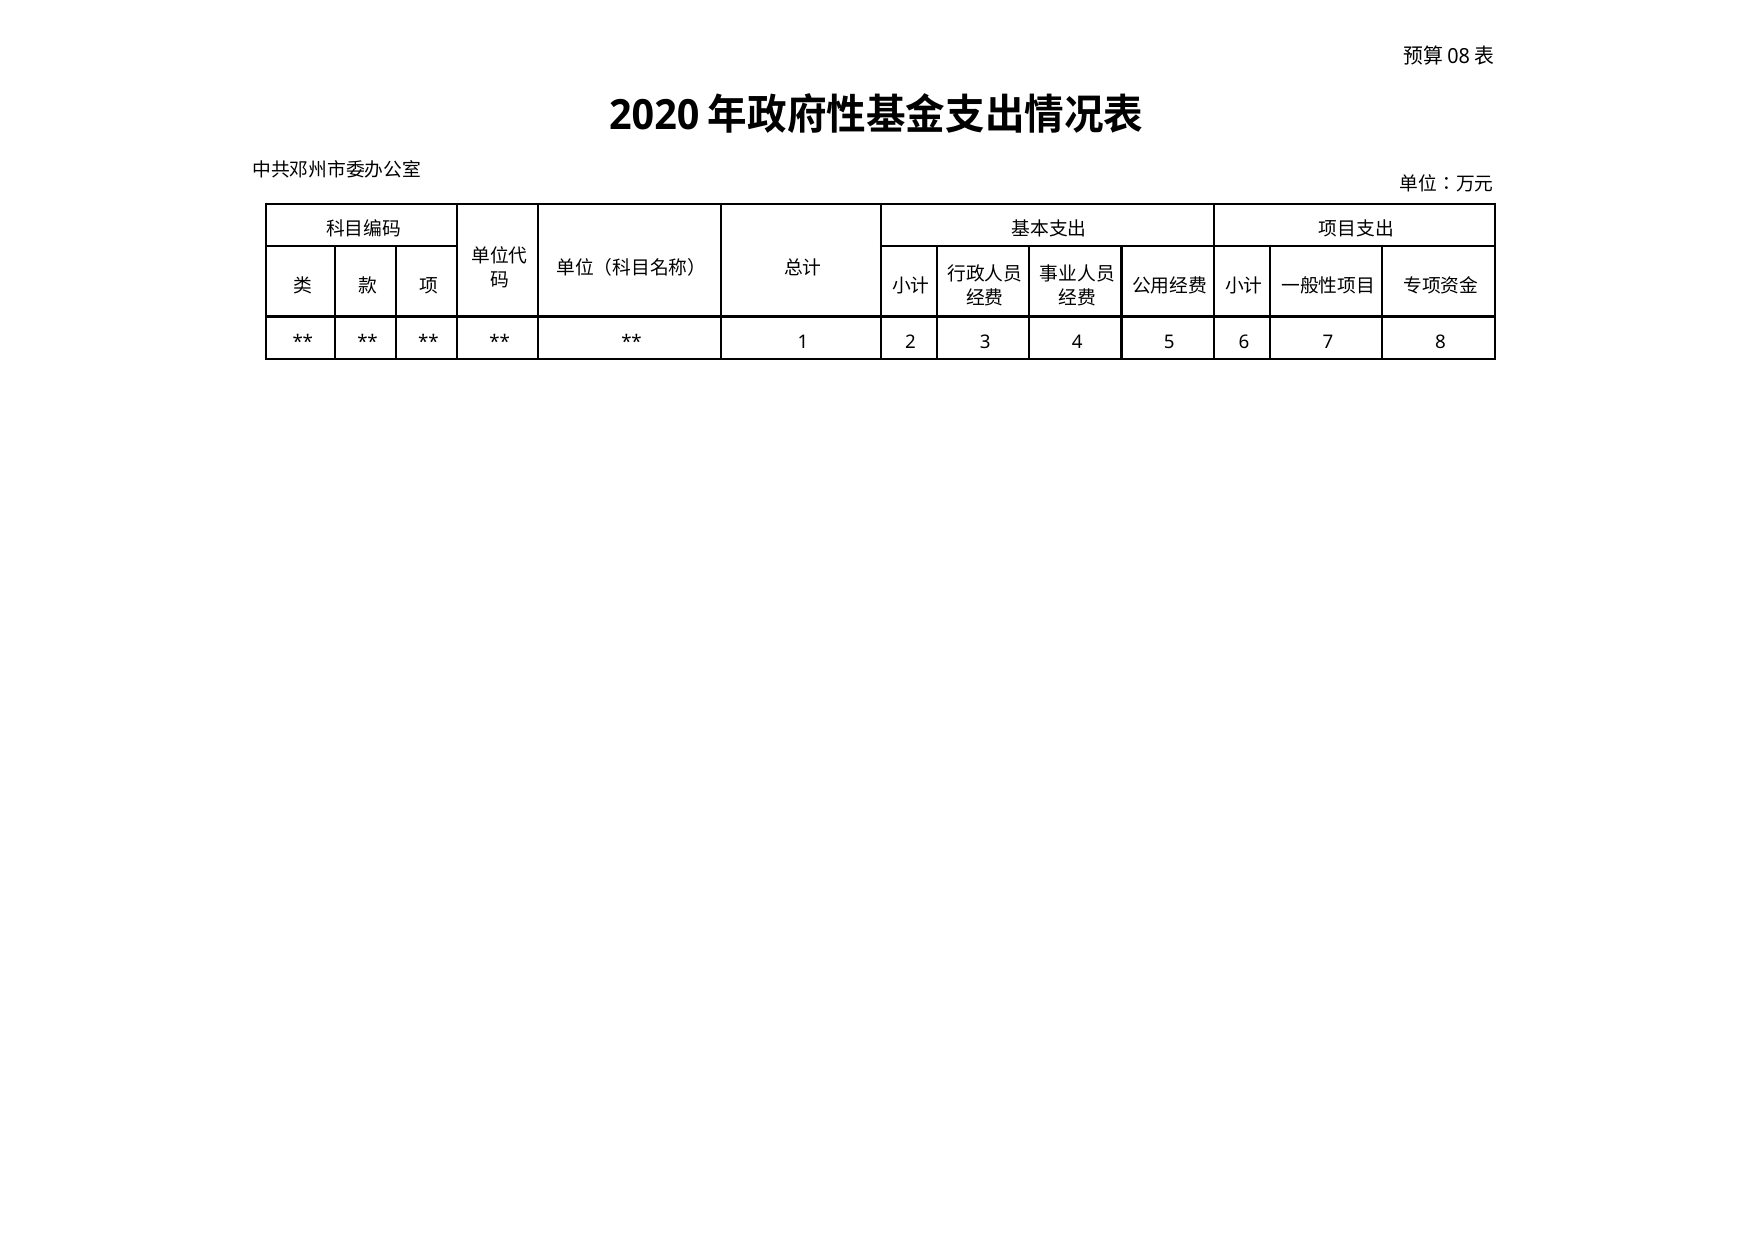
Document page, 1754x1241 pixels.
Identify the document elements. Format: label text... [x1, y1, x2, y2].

subtitle 2020年政府性基金支出情况表 [609, 85, 1155, 141]
text 中共邓州市委办公室 单位：万元 [252, 156, 1510, 196]
subtitle 预算08表 [1159, 41, 1493, 69]
